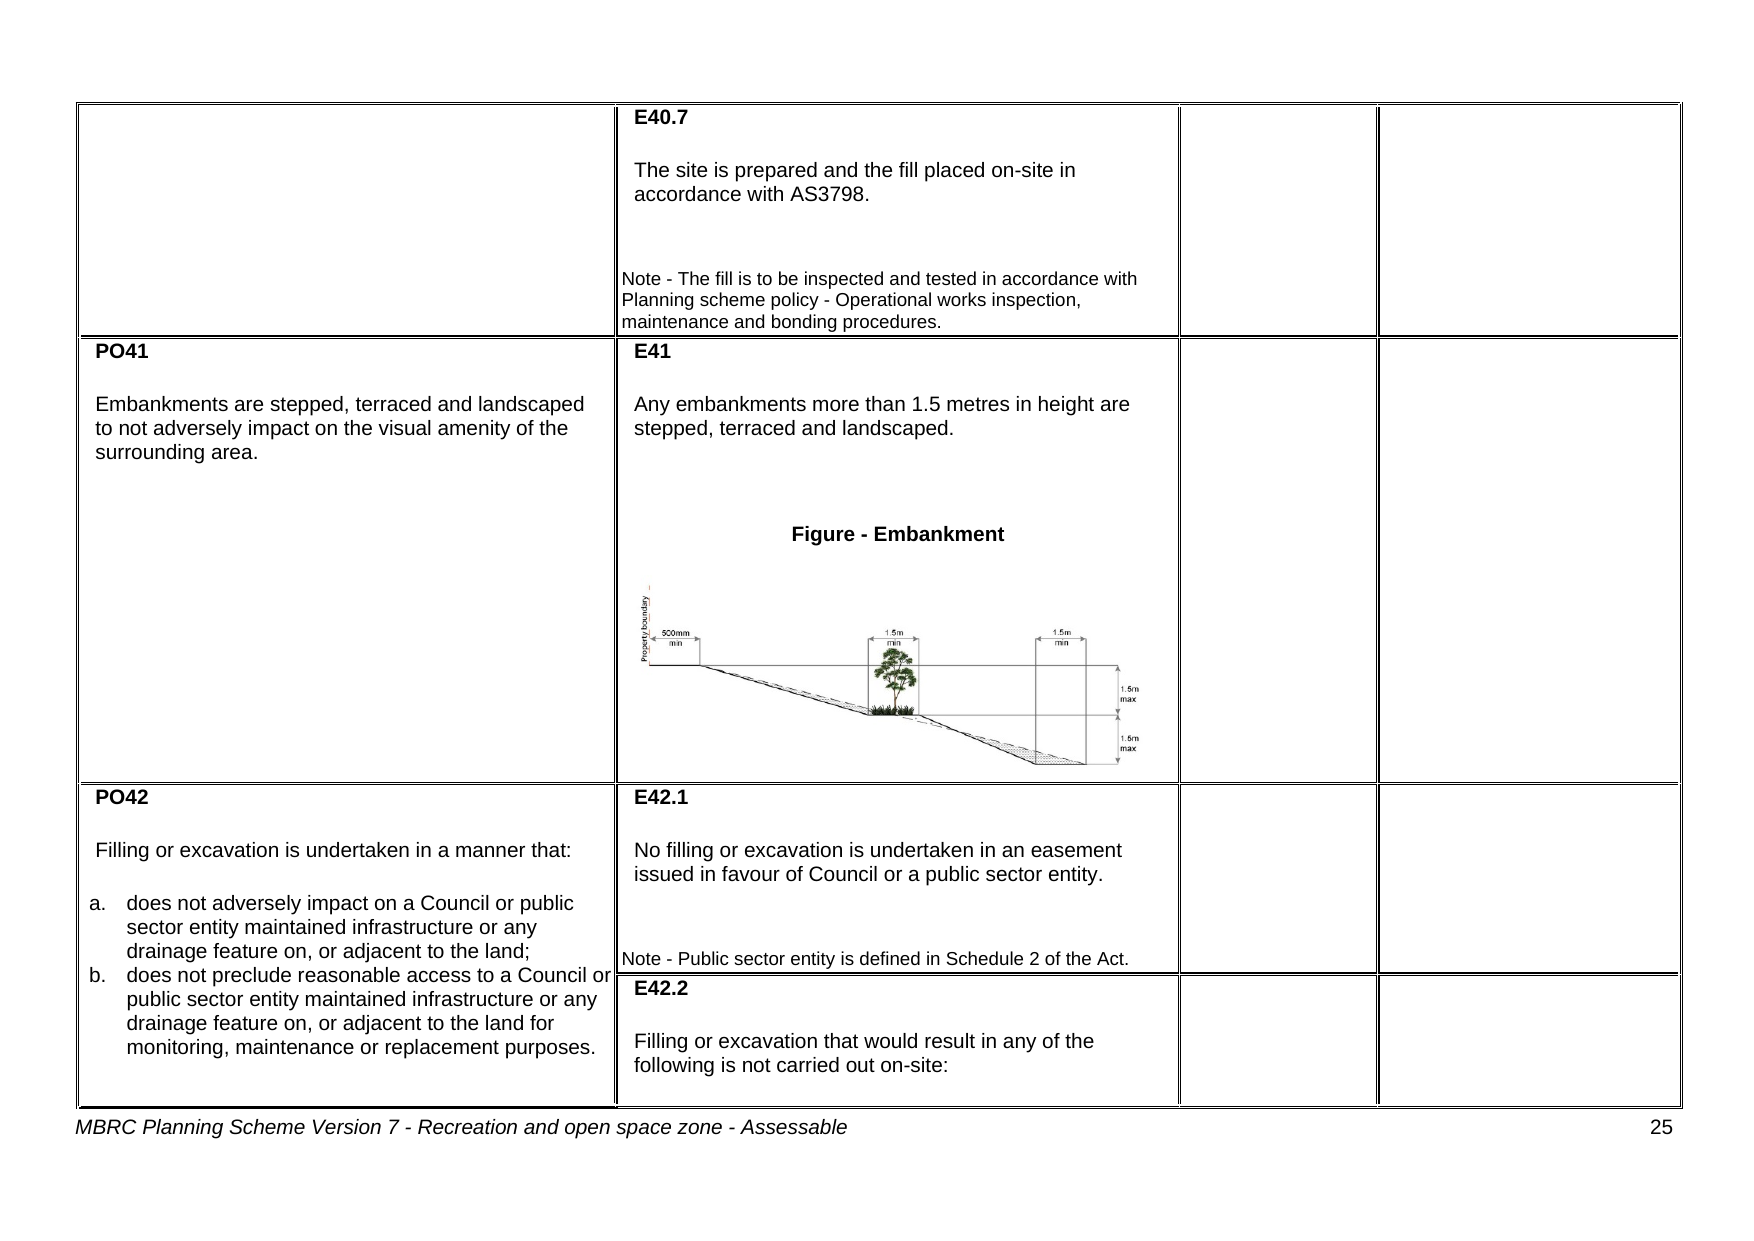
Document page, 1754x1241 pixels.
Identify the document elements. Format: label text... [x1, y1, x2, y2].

table_cell E42.1 No filling or excavation is undertaken in an easement issued in favour of Council or a public sector entity. [618, 785, 1178, 972]
table_cell [1180, 972, 1378, 1106]
table_cell [1378, 782, 1681, 972]
table_cell [1378, 102, 1681, 335]
table_cell [1378, 972, 1680, 1106]
table_cell E41 Any embankments more than 1.5 metres in height are stepped, terraced and landscaped. Figure - Embankment [618, 339, 1178, 782]
picture [628, 575, 1168, 782]
table_cell [1380, 335, 1680, 782]
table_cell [616, 976, 1179, 1106]
table_cell PO41 Embankments are stepped, terraced and landscaped to not adversely impact on the visual amenity of the surrounding area. [79, 335, 614, 782]
table_cell PO42 Filling or excavation is undertaken in a manner that: does not adversely impact on a Council or public sector entity maintained infrastructure or any drainage feature on, or adjacent to the land; does not preclude reasonable access to a Council or public sector entity maintained infrastructure or any drainage feature on, or adjacent to the land for monitoring, maintenance or replacement purposes. [77, 782, 616, 1106]
table_cell [1180, 103, 1378, 335]
table_cell [1181, 339, 1376, 782]
table_cell E40.7 The site is prepared and the fill placed on-site in accordance with AS3798. [616, 105, 1179, 335]
table_cell [1181, 785, 1376, 972]
